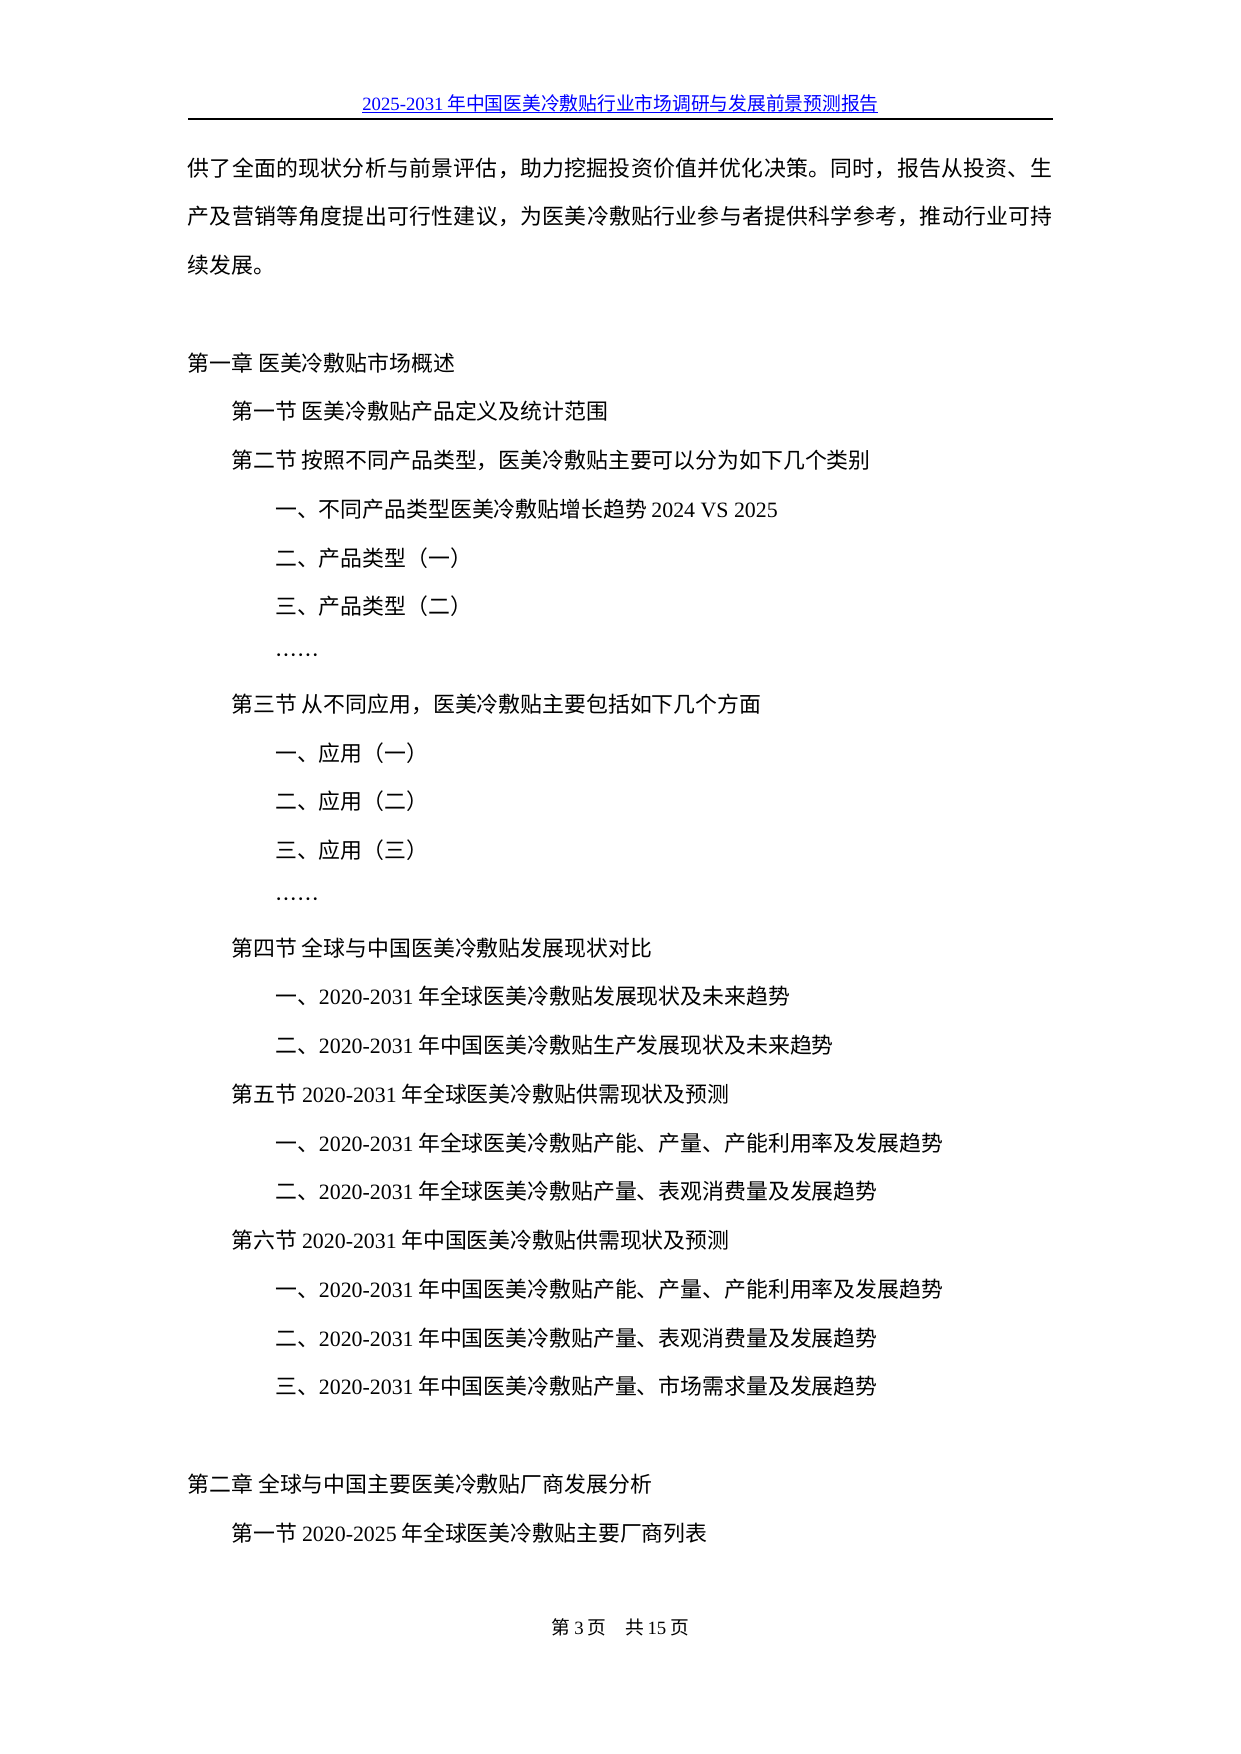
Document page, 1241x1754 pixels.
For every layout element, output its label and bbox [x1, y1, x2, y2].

text [187, 150, 1053, 1548]
